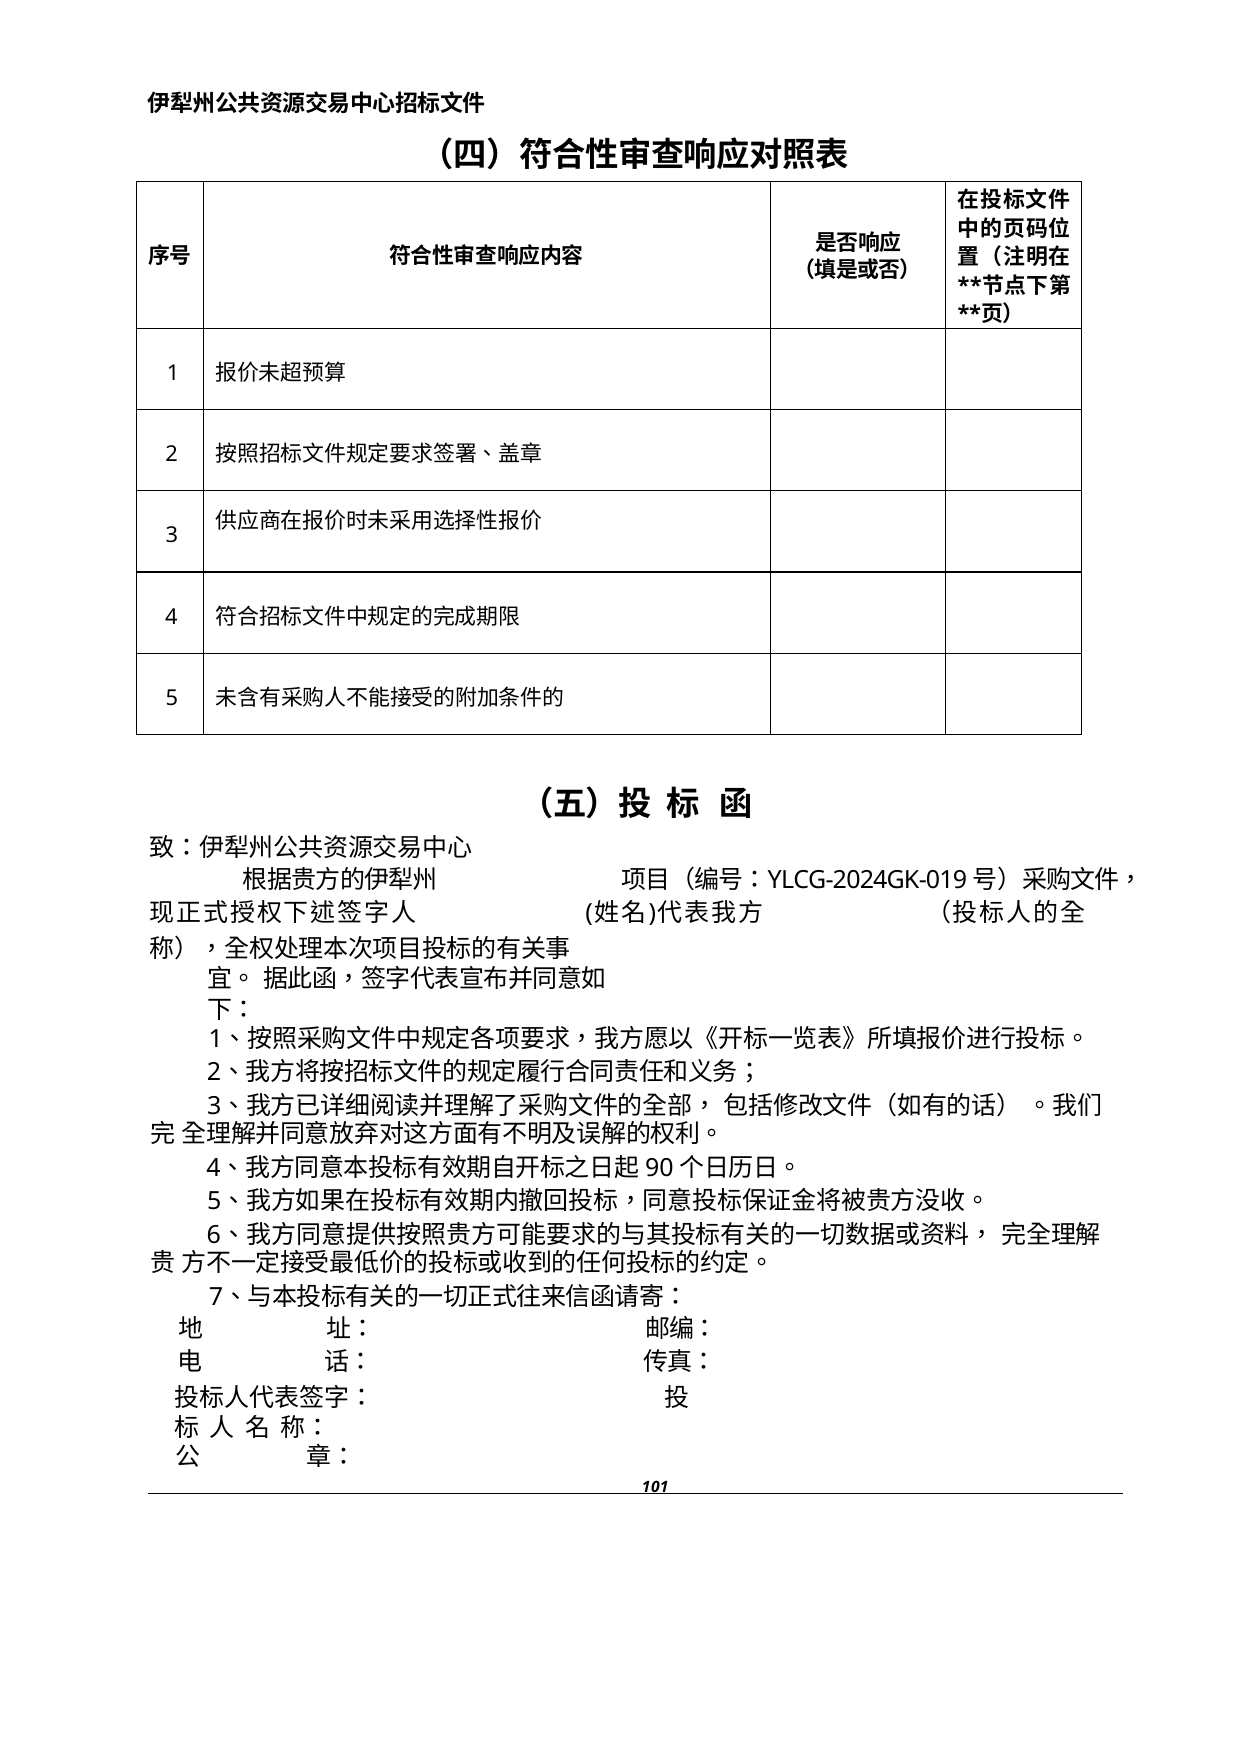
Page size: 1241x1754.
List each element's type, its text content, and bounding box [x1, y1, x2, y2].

text 地 址： 邮编： [178, 1317, 1144, 1343]
table_header 是否响应 （填是或否） [771, 182, 945, 328]
table_cell 2 [137, 410, 203, 490]
text 6、我方同意提供按照贵方可能要求的与其投标有关的一切数据或资料， 完全理解贵 方不一定接受最低价的投标或收到的任何投标的约定。 [150, 1220, 1122, 1278]
table_cell 3 [137, 491, 203, 571]
table_cell [771, 410, 945, 490]
table_cell [946, 329, 1081, 409]
text 投标人代表签字： 投 标 人 名 称： [174, 1382, 698, 1444]
table_cell [946, 573, 1081, 653]
table_cell [946, 654, 1081, 734]
table_cell [771, 654, 945, 734]
text 电 话： 传真： [177, 1349, 1144, 1376]
table_cell [771, 491, 945, 571]
table_cell [771, 329, 945, 409]
table_header 在投标文件 中的页码位 置（注明在 **节点下第 **页） [946, 182, 1081, 328]
text 根据贵方的伊犁州 项目（编号：YLCG-2024GK-019 号）采购文件， [136, 868, 1144, 893]
table_cell 1 [137, 329, 203, 409]
text 5、我方如果在投标有效期内撤回投标，同意投标保证金将被贵方没收。 [207, 1188, 1144, 1214]
text 公 章： [175, 1444, 1144, 1471]
table_cell [946, 491, 1081, 571]
text 3、我方已详细阅读并理解了采购文件的全部， 包括修改文件（如有的话） 。我们完 全理解并同意放弃对这方面有不明及误解的权利。 [150, 1092, 1119, 1149]
text 101 [642, 1480, 1144, 1496]
text 致：伊犁州公共资源交易中心 [149, 835, 1144, 861]
table_cell 未含有采购人不能接受的附加条件的 [204, 654, 770, 734]
text 4、我方同意本投标有效期自开标之日起 90 个日历日。 [206, 1155, 1144, 1182]
text （四）符合性审查响应对照表 [420, 139, 1144, 173]
text 7、与本投标有关的一切正式往来信函请寄： [208, 1284, 1144, 1311]
table_cell 供应商在报价时未采用选择性报价 [204, 491, 770, 571]
text （五）投 标 函 [520, 788, 1144, 822]
text 现正式授权下述签字人 (姓名)代表我方 （投标人的全 [149, 900, 1144, 926]
table_cell [946, 410, 1081, 490]
table_cell 符合招标文件中规定的完成期限 [204, 573, 770, 653]
table_cell 4 [137, 573, 203, 653]
table_cell 按照招标文件规定要求签署、盖章 [204, 410, 770, 490]
table_cell [771, 573, 945, 653]
table_cell 报价未超预算 [204, 329, 770, 409]
table_cell 5 [137, 654, 203, 734]
table_header 符合性审查响应内容 [204, 182, 770, 328]
text 称），全权处理本次项目投标的有关事宜。 据此函，签字代表宣布并同意如下： [149, 933, 619, 1026]
text 1、按照采购文件中规定各项要求，我方愿以《开标一览表》所填报价进行投标。 [208, 1027, 1144, 1053]
table_header 序号 [137, 182, 203, 328]
text 2、我方将按招标文件的规定履行合同责任和义务； [207, 1059, 1144, 1086]
